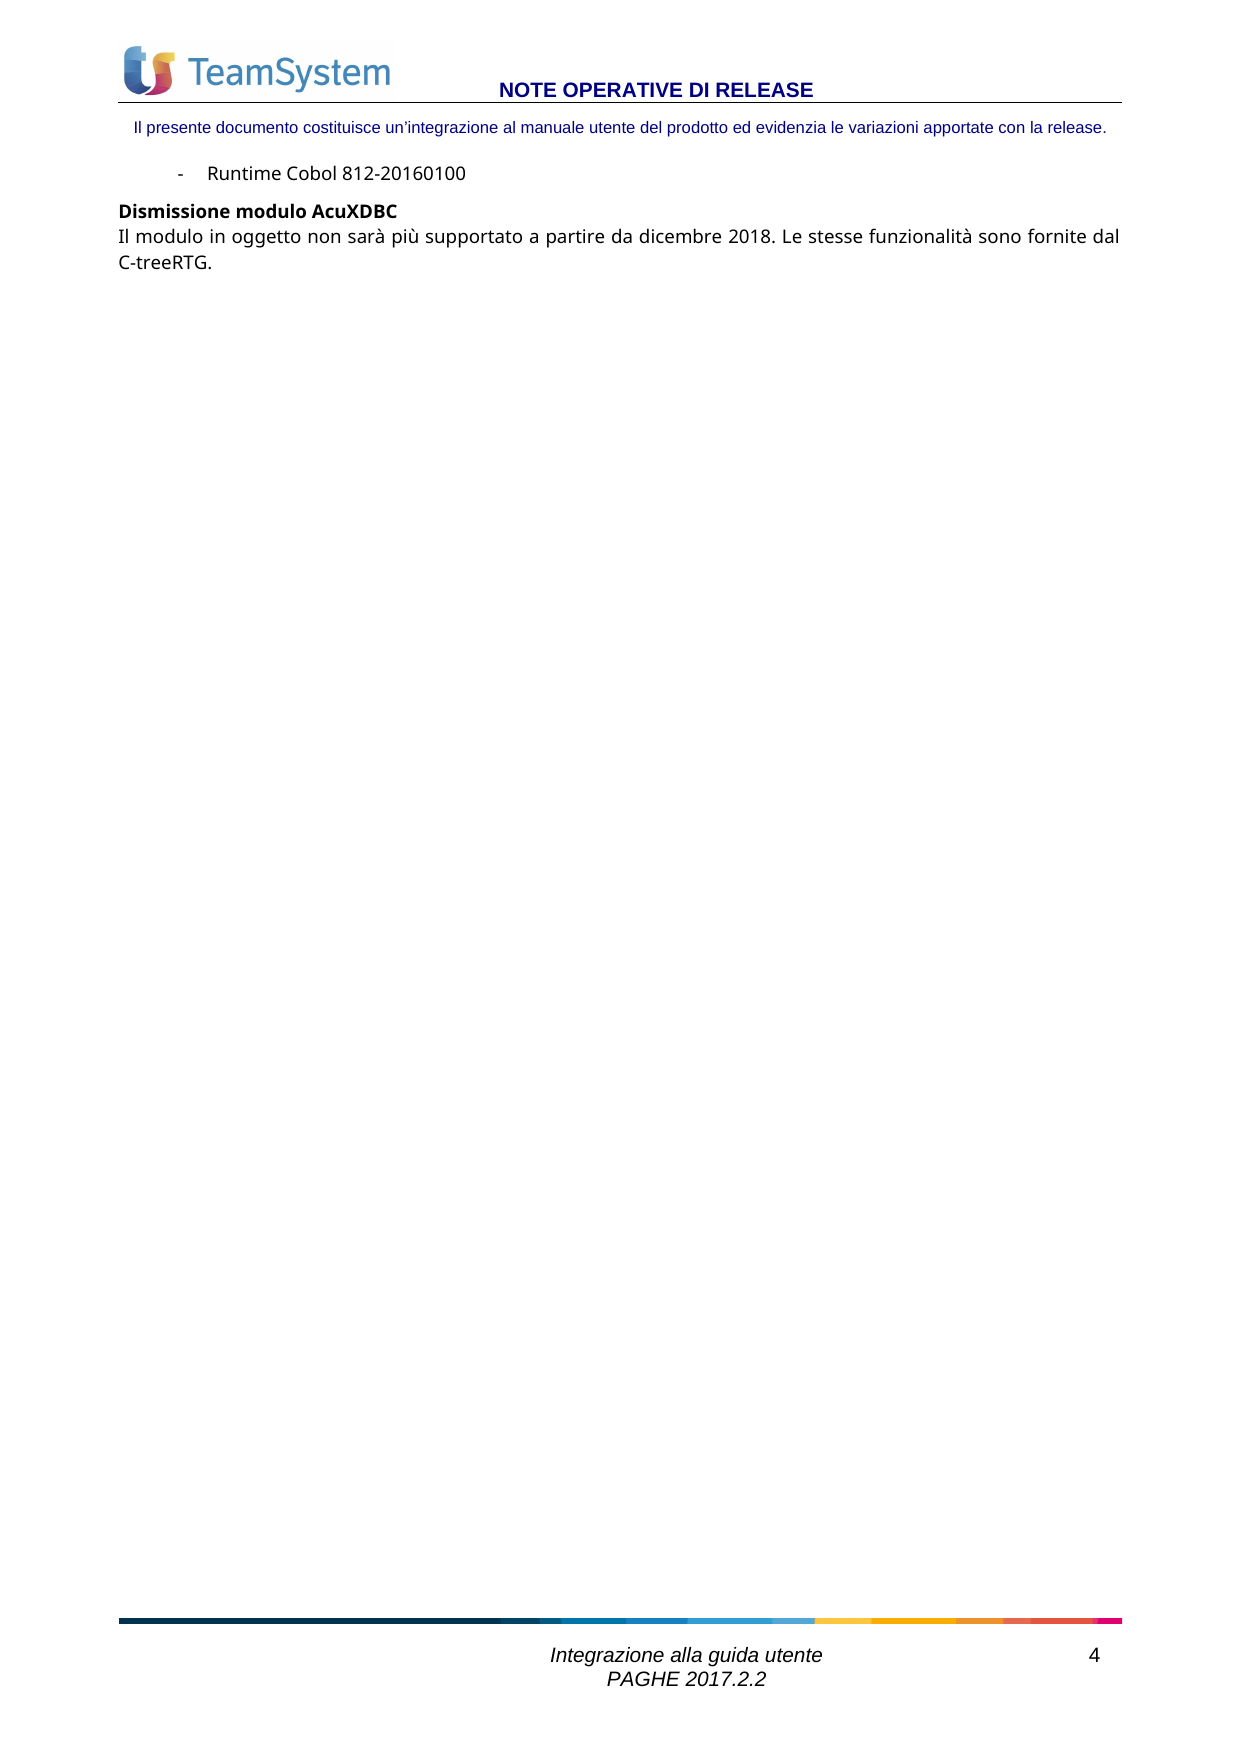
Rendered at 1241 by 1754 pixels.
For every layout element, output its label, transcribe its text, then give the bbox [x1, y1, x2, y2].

text Dismissione modulo AcuXDBC [118, 198, 1122, 223]
picture [118, 41, 396, 102]
text Il modulo in oggetto non sarà più supportato a partire da dicembre 2018. Le stesse funzionalità sono fornite dal C-treeRTG. [118, 223, 1122, 274]
list Runtime Cobol 812-20160100 [177, 161, 1122, 186]
